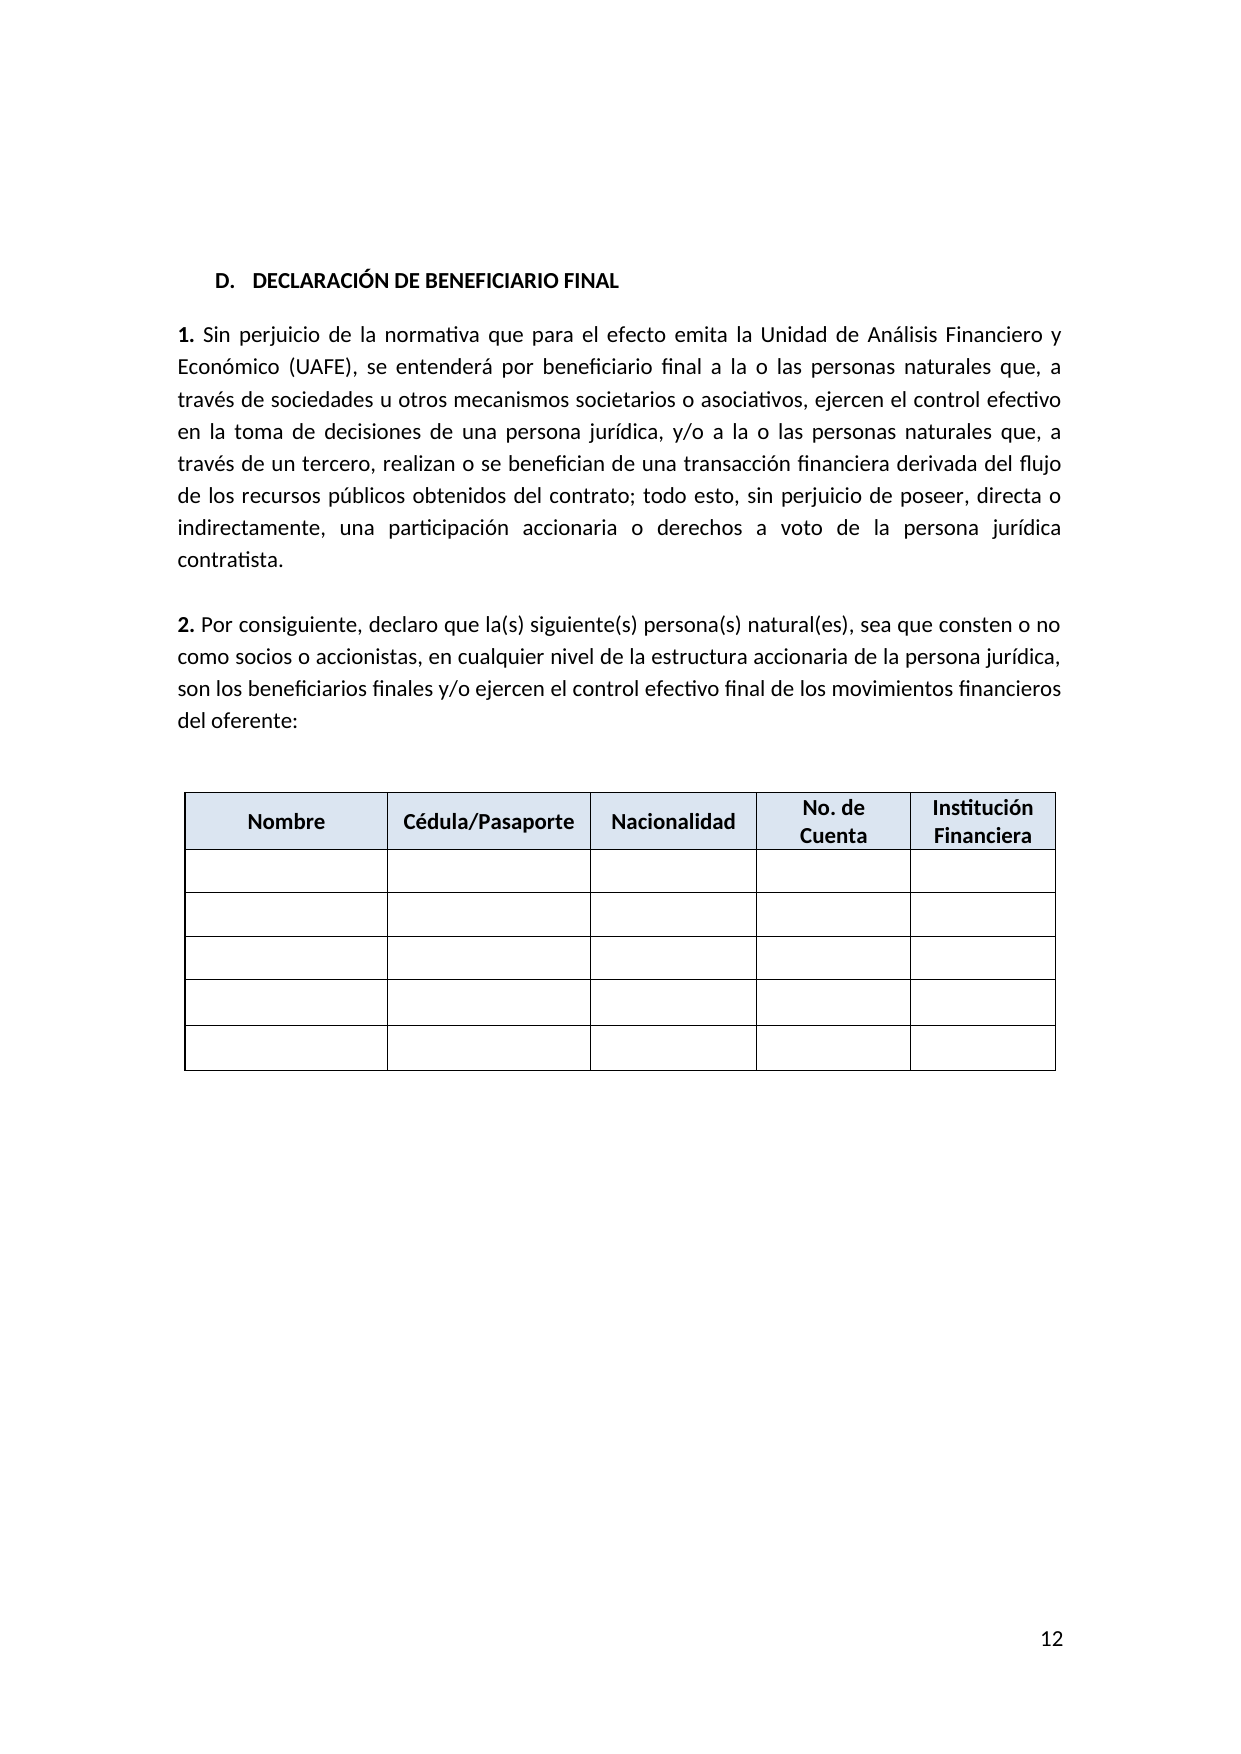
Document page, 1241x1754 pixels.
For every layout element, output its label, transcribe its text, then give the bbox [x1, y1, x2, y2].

table_cell [388, 850, 590, 892]
table_cell [186, 937, 387, 979]
table_header Nombre [186, 793, 387, 849]
table_cell [388, 980, 590, 1024]
table_cell [757, 980, 910, 1024]
table_cell [186, 980, 387, 1024]
table_cell [388, 937, 590, 979]
table_cell [591, 980, 756, 1024]
table_cell [911, 1026, 1055, 1070]
table_cell [757, 893, 910, 936]
table_cell [186, 893, 387, 936]
table_header Nacionalidad [591, 793, 756, 849]
table_cell [388, 893, 590, 936]
table_cell [911, 893, 1055, 936]
table_cell [388, 1026, 590, 1070]
subtitle DECLARACIÓN DE BENEFICIARIO FINAL [215, 266, 1063, 294]
table_cell [186, 850, 387, 892]
table_cell [591, 850, 756, 892]
text 1. Sin perjuicio de la normativa que para el efecto emita la Unidad de Análisis Financiero y Económico (UAFE), se entenderá por beneficiario final a la o las personas naturales que, a través de sociedades u otros mecanismos societarios o asociativos, ejercen el control efectivo en la toma de decisiones de una persona jurídica, y/o a la o las personas naturales que, a través de un tercero, realizan o se benefician de una transacción financiera derivada del flujo de los recursos públicos obtenidos del contrato; todo esto, sin perjuicio de poseer, directa o indirectamente, una participación accionaria o derechos a voto de la persona jurídica contratista. [177, 320, 1063, 574]
table_cell [186, 1026, 387, 1070]
table_cell [591, 1026, 756, 1070]
table_cell [911, 980, 1055, 1024]
table_cell [591, 893, 756, 936]
table_cell [757, 1026, 910, 1070]
table_cell [591, 937, 756, 979]
table_header Institución Financiera [911, 793, 1055, 849]
table_header Cédula/Pasaporte [388, 793, 590, 849]
table_header No. de Cuenta [757, 793, 910, 849]
table_cell [757, 937, 910, 979]
table_cell [911, 850, 1055, 892]
table_cell [911, 937, 1055, 979]
table_cell [757, 850, 910, 892]
text 2. Por consiguiente, declaro que la(s) siguiente(s) persona(s) natural(es), sea que consten o no como socios o accionistas, en cualquier nivel de la estructura accionaria de la persona jurídica, son los beneficiarios finales y/o ejercen el control efectivo final de los movimientos financieros del oferente: [177, 610, 1063, 734]
